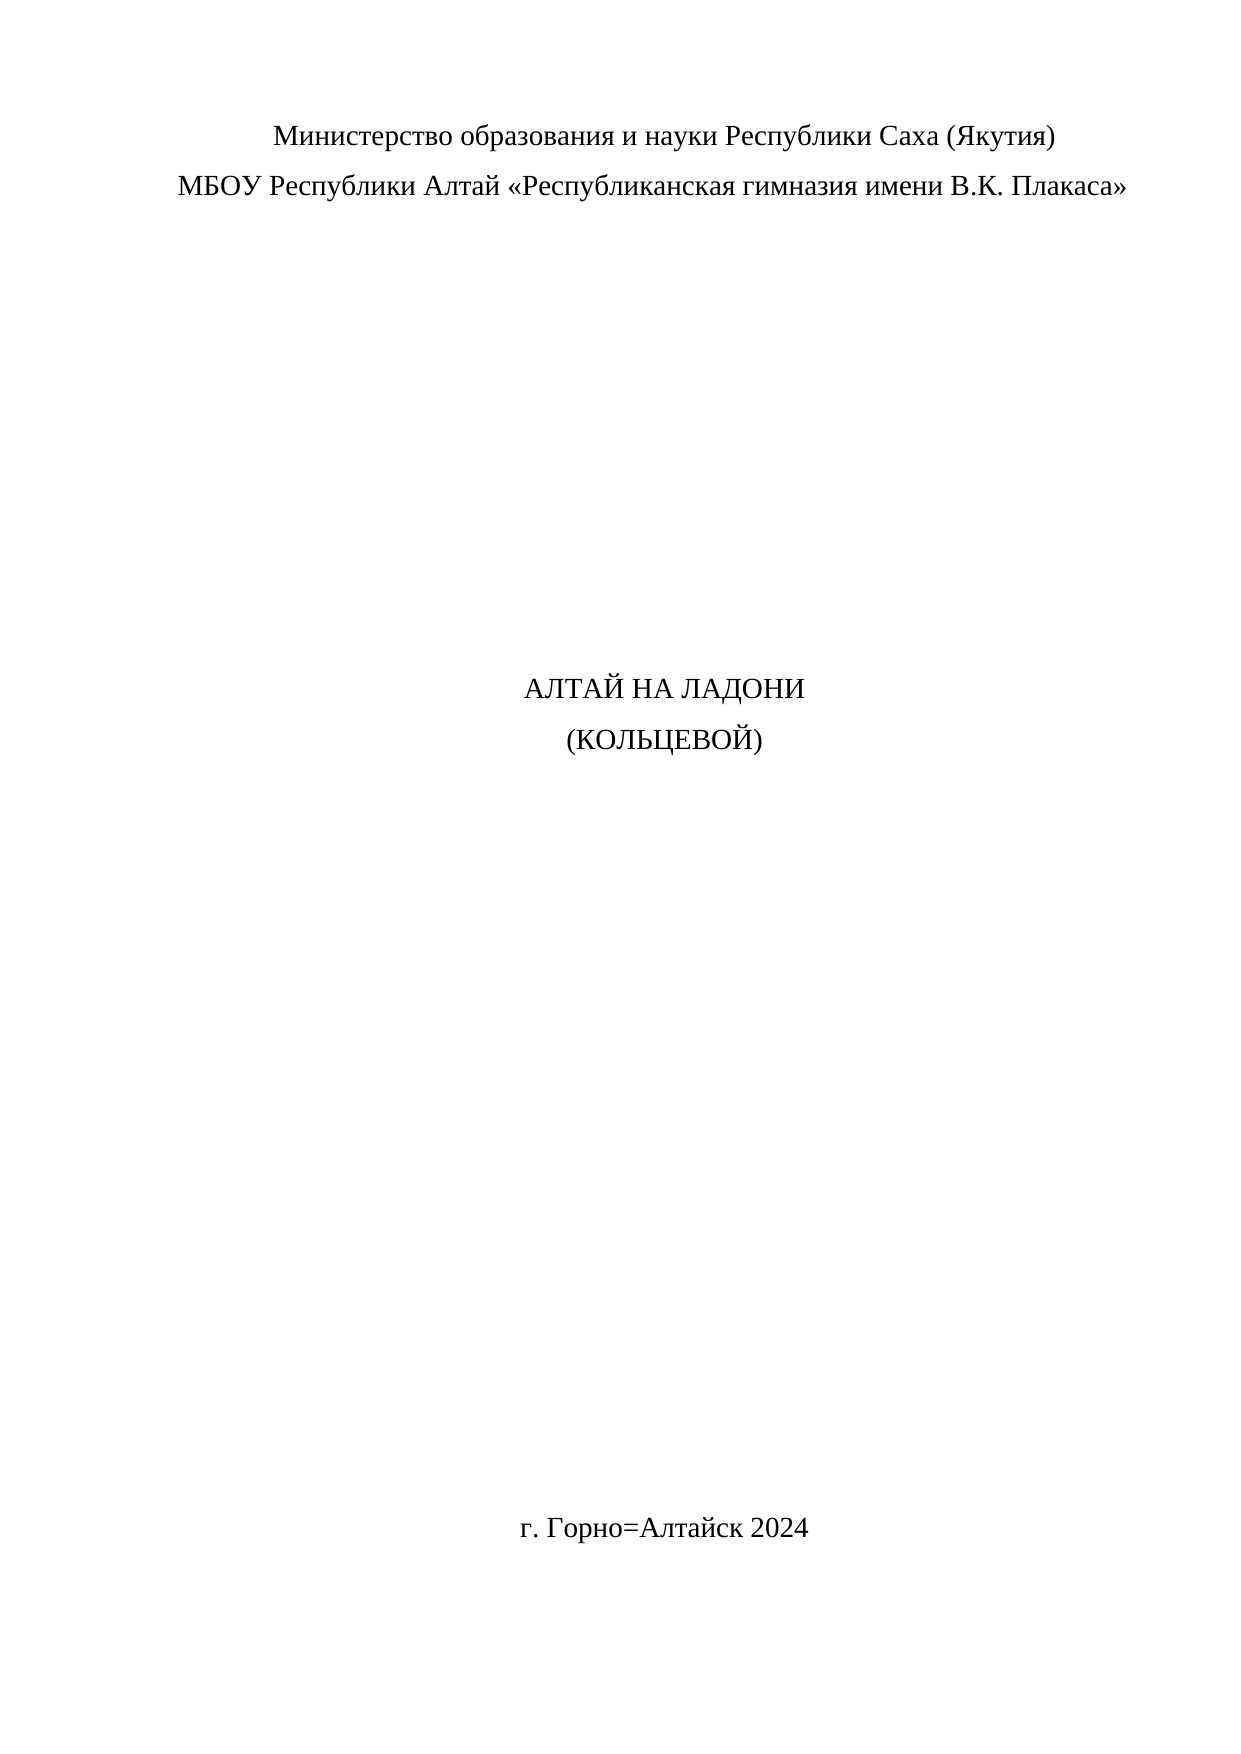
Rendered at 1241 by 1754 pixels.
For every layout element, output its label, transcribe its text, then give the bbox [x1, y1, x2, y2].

text МБОУ Республики Алтай «Республиканская гимназия имени В.К. Плакаса» [177, 168, 1152, 202]
text (КОЛЬЦЕВОЙ) [177, 722, 1152, 755]
text АЛТАЙ НА ЛАДОНИ [177, 672, 1152, 705]
text г. Горно=Алтайск 2024 [177, 1510, 1152, 1544]
text Министерство образования и науки Республики Саха (Якутия) [177, 118, 1152, 152]
